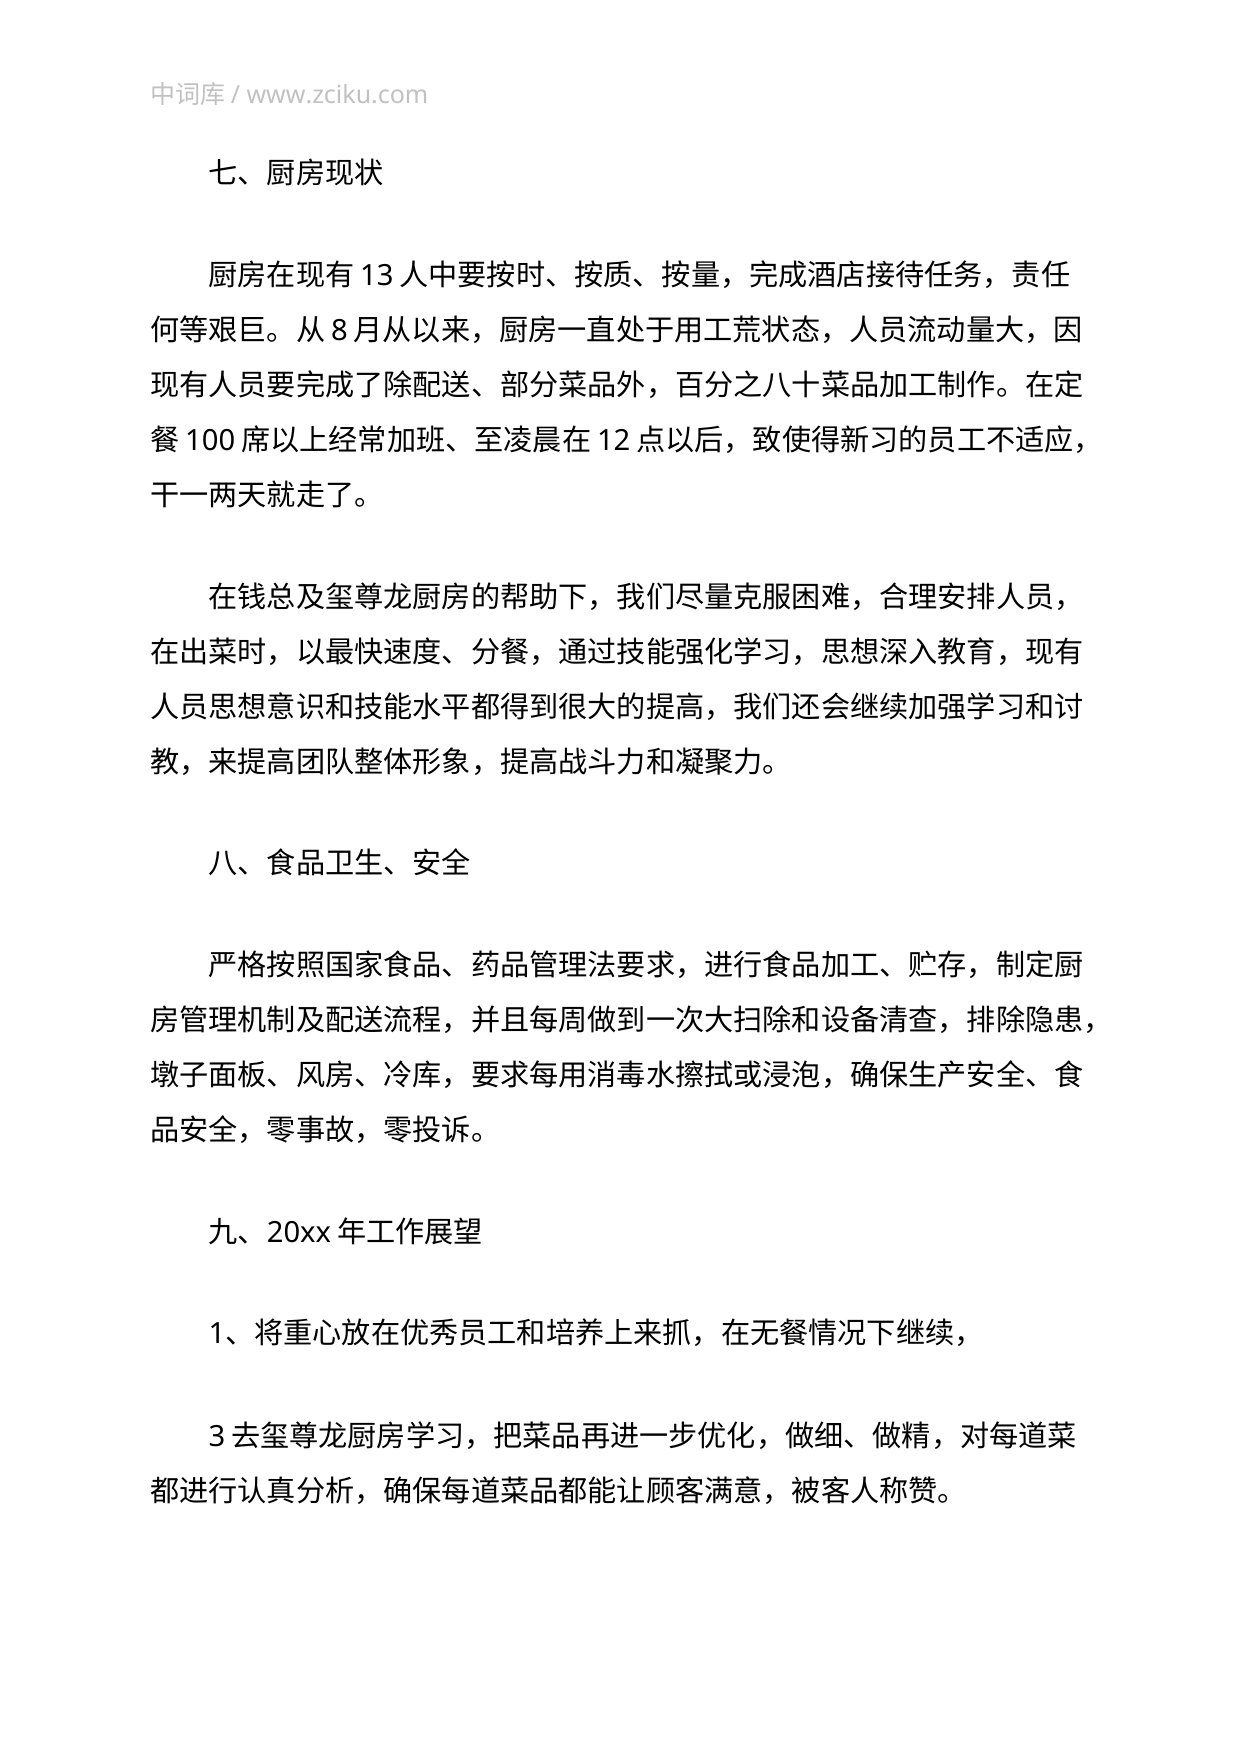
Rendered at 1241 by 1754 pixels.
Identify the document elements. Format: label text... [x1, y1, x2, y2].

text 3去玺尊龙厨房学习，把菜品再进一步优化，做细、做精，对每道菜都进行认真分析，确保每道菜品都能让顾客满意，被客人称赞。 [150, 1412, 1090, 1509]
text 1、将重心放在优秀员工和培养上来抓，在无餐情况下继续， [150, 1310, 1090, 1352]
text 在钱总及玺尊龙厨房的帮助下，我们尽量克服困难，合理安排人员，在出菜时，以最快速度、分餐，通过技能强化学习，思想深入教育，现有人员思想意识和技能水平都得到很大的提高，我们还会继续加强学习和讨教，来提高团队整体形象，提高战斗力和凝聚力。 [150, 573, 1090, 780]
text 九、20xx年工作展望 [150, 1208, 1090, 1251]
text 八、食品卫生、安全 [150, 840, 1090, 882]
text 七、厨房现状 [150, 150, 1090, 192]
text 严格按照国家食品、药品管理法要求，进行食品加工、贮存，制定厨房管理机制及配送流程，并且每周做到一次大扫除和设备清查，排除隐患，墩子面板、风房、冷库，要求每用消毒水擦拭或浸泡，确保生产安全、食品安全，零事故，零投诉。 [150, 942, 1090, 1149]
text 厨房在现有13人中要按时、按质、按量，完成酒店接待任务，责任何等艰巨。从8月从以来，厨房一直处于用工荒状态，人员流动量大，因现有人员要完成了除配送、部分菜品外，百分之八十菜品加工制作。在定餐100席以上经常加班、至凌晨在12点以后，致使得新习的员工不适应，干一两天就走了。 [150, 252, 1090, 514]
